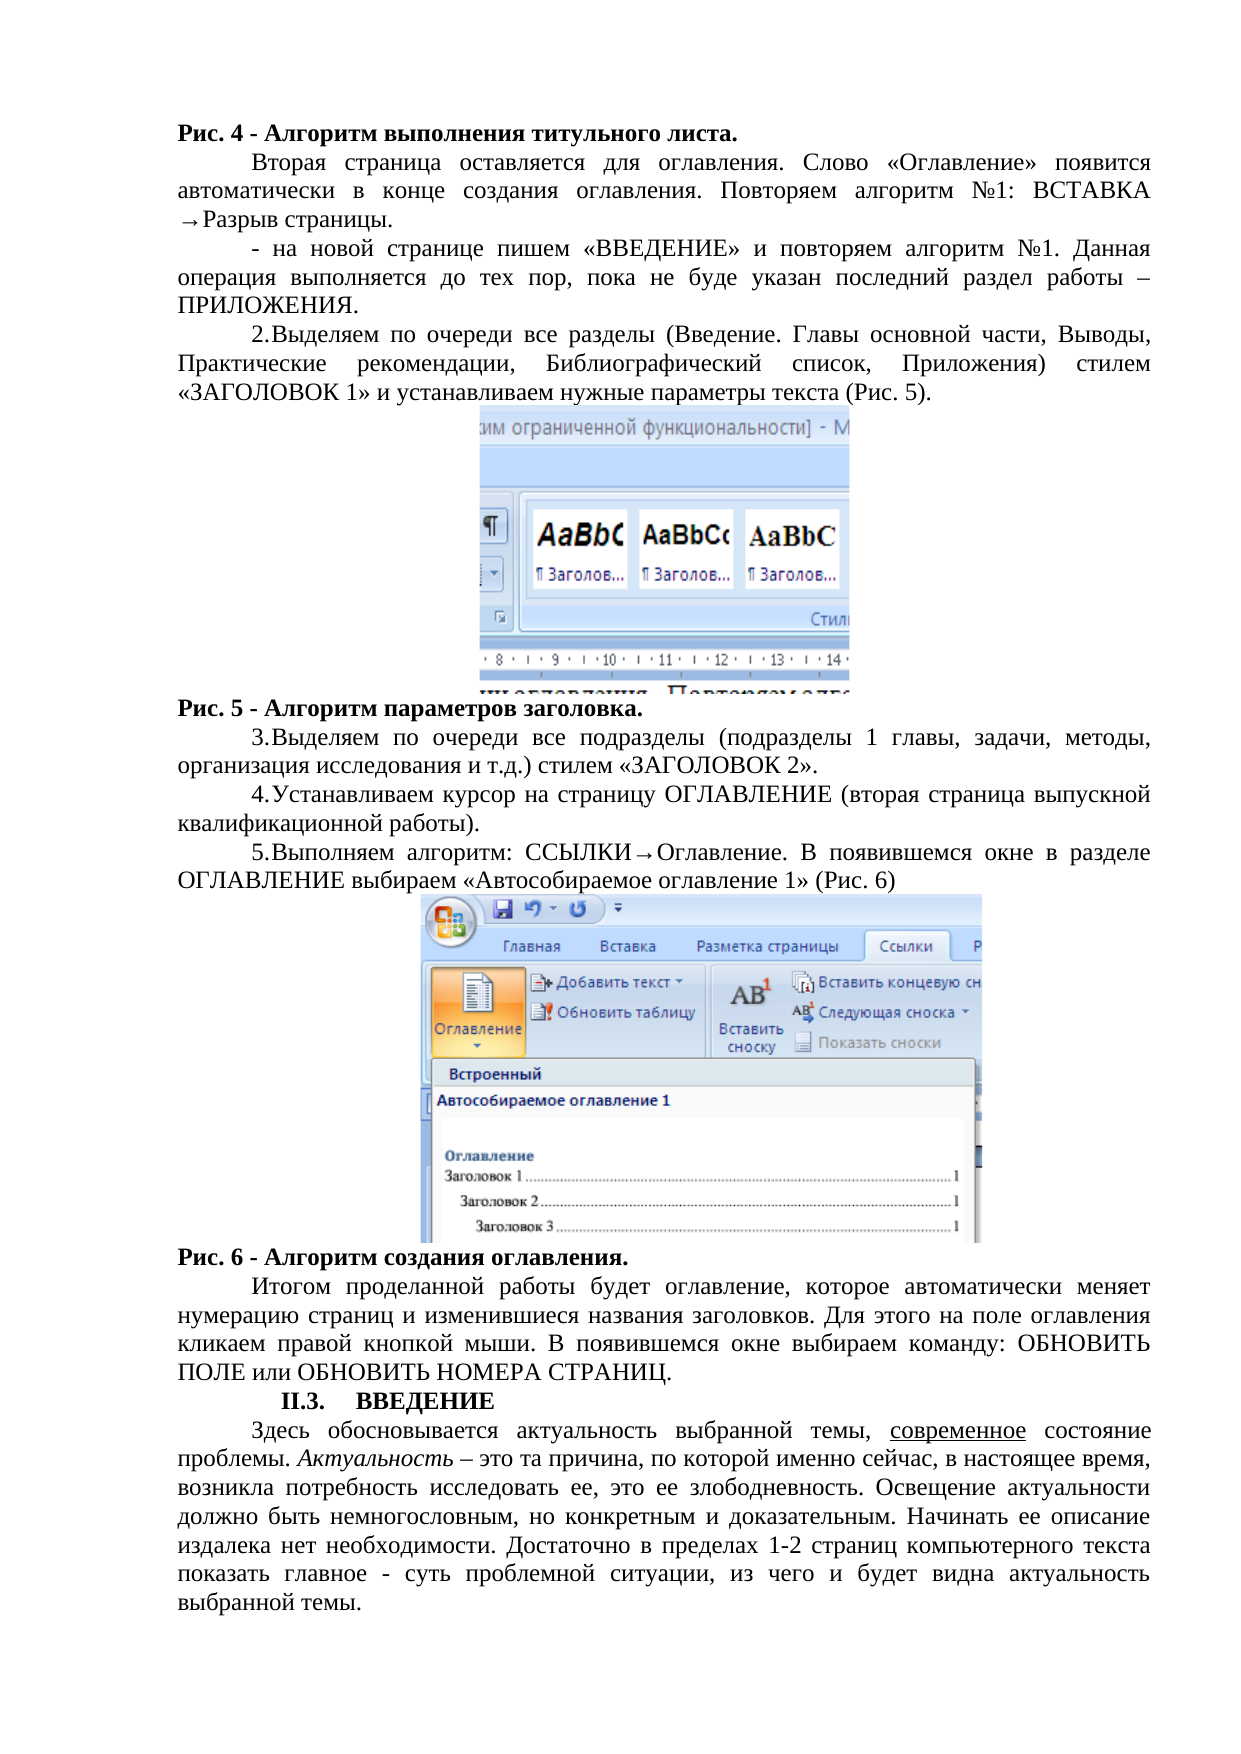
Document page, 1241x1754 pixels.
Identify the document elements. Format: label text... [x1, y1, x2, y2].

list Выделяем по очереди все подразделы (подразделы 1 главы, задачи, методы, организация исследования и т.д.) стилем «ЗАГОЛОВОК 2». [177, 722, 1152, 779]
list Выделяем по очереди все разделы (Введение. Главы основной части, Выводы, Практические рекомендации, Библиографический список, Приложения) стилем «ЗАГОЛОВОК 1» и устанавливаем нужные параметры текста (Рис. 5). [177, 319, 1152, 406]
picture [420, 894, 983, 1243]
text Итогом проделанной работы будет оглавление, которое автоматически меняет нумерацию страниц и изменившиеся названия заголовков. Для этого на поле оглавления кликаем правой кнопкой мыши. В появившемся окне выбираем команду: ОБНОВИТЬ ПОЛЕ или ОБНОВИТЬ НОМЕРА СТРАНИЦ. [177, 1271, 1152, 1386]
text Рис. 5 - Алгоритм параметров заголовка. [177, 693, 1152, 722]
list ВВедение [281, 1386, 1152, 1415]
text Рис. 4 - Алгоритм выполнения титульного листа. [177, 118, 1152, 147]
text Рис. 6 - Алгоритм создания оглавления. [177, 1242, 1152, 1271]
list Устанавливаем курсор на страницу ОГЛАВЛЕНИЕ (вторая страница выпускной квалификационной работы). [177, 779, 1152, 837]
text Здесь обосновывается актуальность выбранной темы, современное состояние проблемы. Актуальность – это та причина, по которой именно сейчас, в настоящее время, возникла потребность исследовать ее, это ее злободневность. Освещение актуальности должно быть немногословным, но конкретным и доказательным. Начинать ее описание издалека нет необходимости. Достаточно в пределах 1-2 страниц компьютерного текста показать главное - суть проблемной ситуации, из чего и будет видна актуальность выбранной темы. [177, 1415, 1152, 1616]
text - на новой странице пишем «ВВЕДЕНИЕ» и повторяем алгоритм №1. Данная операция выполняется до тех пор, пока не буде указан последний раздел работы – ПРИЛОЖЕНИЯ. [177, 233, 1152, 319]
picture [479, 405, 850, 694]
text Вторая страница оставляется для оглавления. Слово «Оглавление» появится автоматически в конце создания оглавления. Повторяем алгоритм №1: ВСТАВКА →Разрыв страницы. [177, 147, 1152, 233]
list Выполняем алгоритм: ССЫЛКИ→Оглавление. В появившемся окне в разделе ОГЛАВЛЕНИЕ выбираем «Автособираемое оглавление 1» (Рис. 6) [177, 837, 1152, 894]
